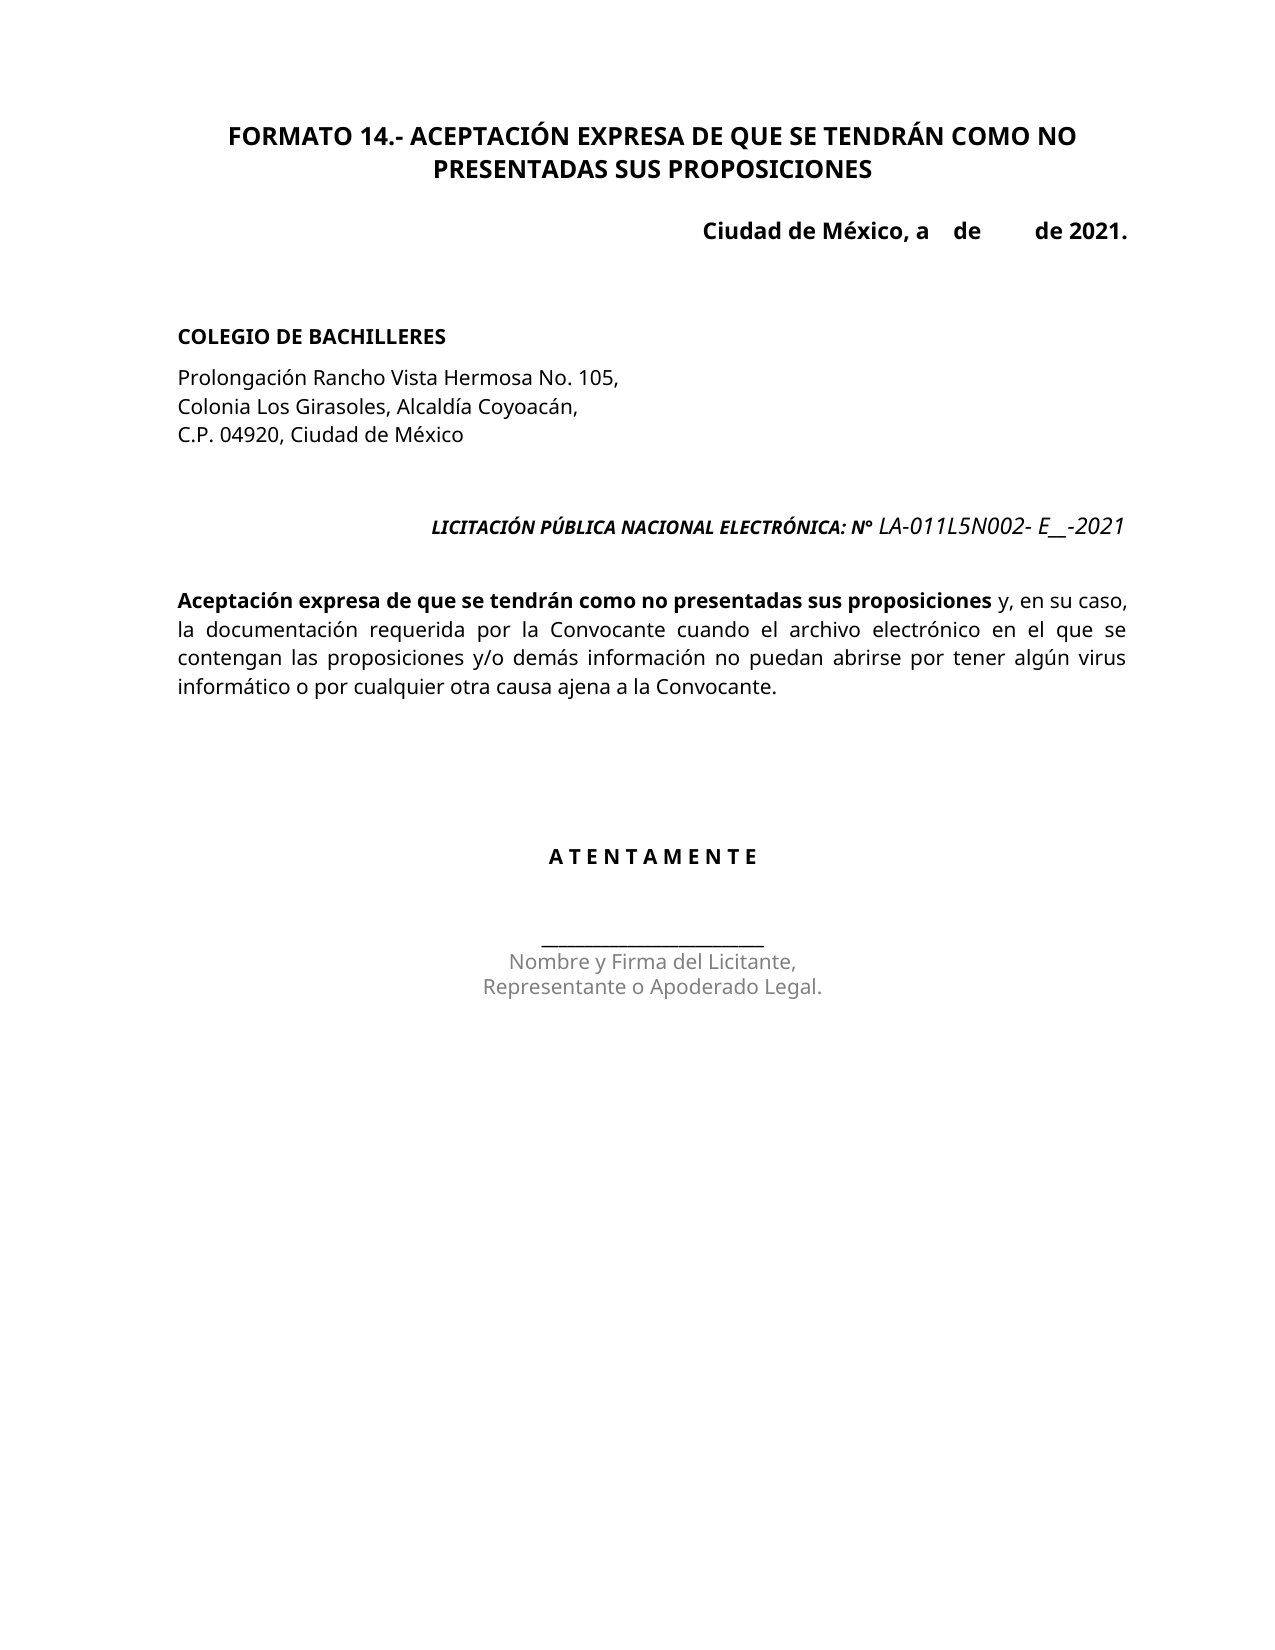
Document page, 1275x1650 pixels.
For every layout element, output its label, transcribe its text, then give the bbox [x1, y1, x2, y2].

text Prolongación Rancho Vista Hermosa No. 105, [177, 363, 1128, 392]
text FORMATO 14.- ACEPTACIÓN EXPRESA DE QUE SE TENDRÁN COMO NO PRESENTADAS SUS PROPOSICIONES [177, 118, 1128, 186]
text A T E N T A M E N T E [177, 842, 1128, 871]
text LICITACIÓN PÚBLICA NACIONAL ELECTRÓNICA: N° LA-011L5N002- E__-2021 [162, 510, 1128, 541]
text Aceptación expresa de que se tendrán como no presentadas sus proposiciones y, en su caso, la documentación requerida por la Convocante cuando el archivo electrónico en el que se contengan las proposiciones y/o demás información no puedan abrirse por tener algún virus informático o por cualquier otra causa ajena a la Convocante. [177, 587, 1128, 700]
text __________________________ [177, 924, 1128, 949]
text C.P. 04920, Ciudad de México [177, 420, 1128, 449]
text Colonia Los Girasoles, Alcaldía Coyoacán, [177, 392, 1128, 420]
text Ciudad de México, a de de 2021. [177, 215, 1128, 246]
text Representante o Apoderado Legal. [177, 974, 1128, 999]
text Nombre y Firma del Licitante, [177, 949, 1128, 974]
list COLEGIO DE BACHILLERES [177, 322, 1128, 351]
